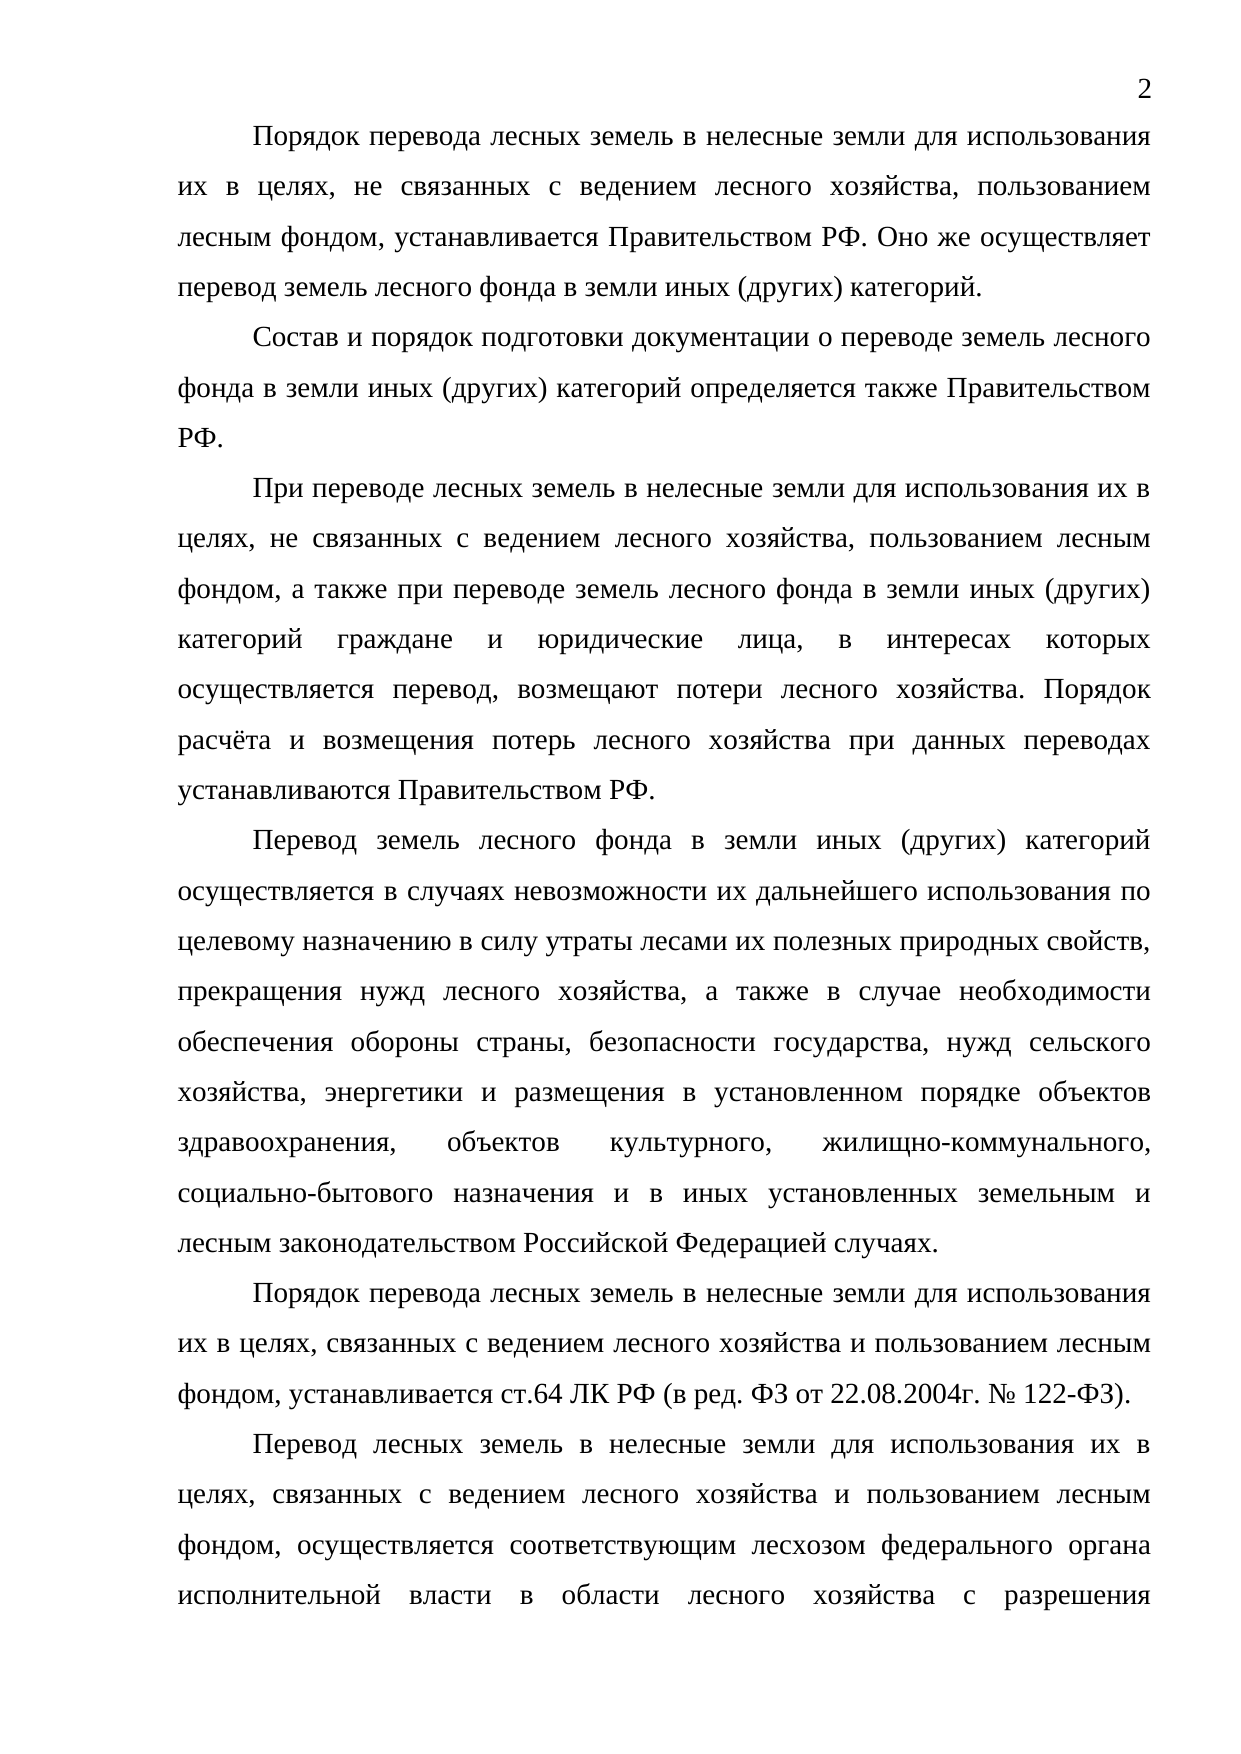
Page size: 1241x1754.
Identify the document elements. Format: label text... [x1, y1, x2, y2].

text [177, 1426, 1152, 1611]
text Порядок перевода лесных земель в нелесные земли для использования их в целях, не связанных с ведением лесного хозяйства, пользованием лесным фондом, устанавливается Правительством РФ. Оно же осуществляет перевод земель лесного фонда в земли иных (других) категорий. [177, 118, 1152, 303]
text При переводе лесных земель в нелесные земли для использования их в целях, не связанных с ведением лесного хозяйства, пользованием лесным фондом, а также при переводе земель лесного фонда в земли иных (других) категорий граждане и юридические лица, в интересах которых осуществляется перевод, возмещают потери лесного хозяйства. Порядок расчёта и возмещения потерь лесного хозяйства при данных переводах устанавливаются Правительством РФ. [177, 470, 1152, 806]
text Перевод земель лесного фонда в земли иных (других) категорий осуществляется в случаях невозможности их дальнейшего использования по целевому назначению в силу утраты лесами их полезных природных свойств, прекращения нужд лесного хозяйства, а также в случае необходимости обеспечения обороны страны, безопасности государства, нужд сельского хозяйства, энергетики и размещения в установленном порядке объектов здравоохранения, объектов культурного, жилищно-коммунального, социально-бытового назначения и в иных установленных земельным и лесным законодательством Российской Федерацией случаях. [177, 822, 1152, 1258]
text Состав и порядок подготовки документации о переводе земель лесного фонда в земли иных (других) категорий определяется также Правительством РФ. [177, 319, 1152, 453]
text Порядок перевода лесных земель в нелесные земли для использования их в целях, связанных с ведением лесного хозяйства и пользованием лесным фондом, устанавливается ст.64 ЛК РФ (в ред. ФЗ от 22.08.2004г. № 122-ФЗ). [177, 1275, 1152, 1409]
